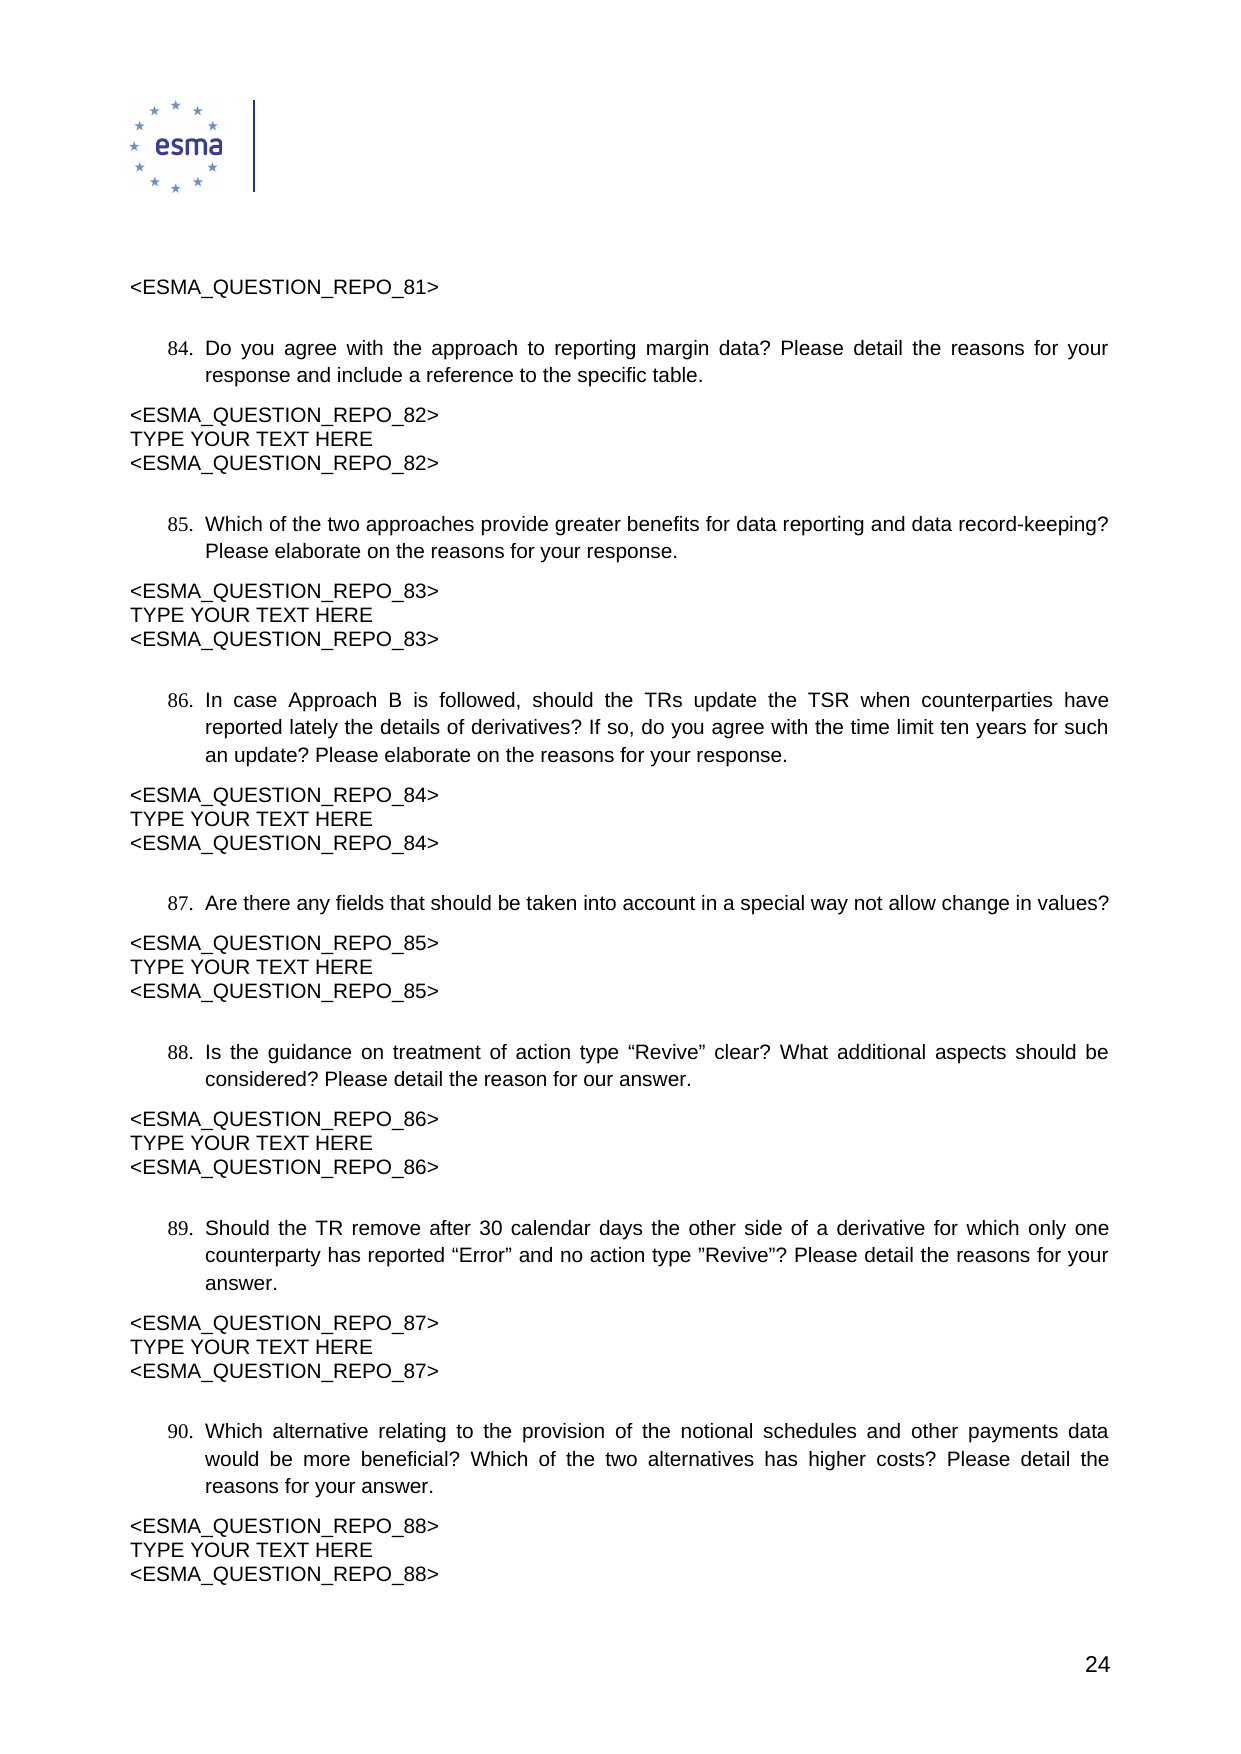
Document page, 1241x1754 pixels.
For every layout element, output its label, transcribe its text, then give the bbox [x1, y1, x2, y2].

text <ESMA_QUESTION_REPO_86> [130, 1155, 1110, 1179]
text <ESMA_QUESTION_REPO_85> [130, 979, 1110, 1003]
text <ESMA_QUESTION_REPO_87> [130, 1311, 1110, 1335]
text TYPE YOUR TEXT HERE [130, 1131, 1110, 1155]
text <ESMA_QUESTION_REPO_88> [130, 1562, 1110, 1586]
list Should the TR remove after 30 calendar days the other side of a derivative for which only one counterparty has reported “Error” and no action type ”Revive”? Please detail the reasons for your answer. [167, 1216, 1110, 1295]
text <ESMA_QUESTION_REPO_84> [130, 831, 1110, 854]
text TYPE YOUR TEXT HERE [130, 1335, 1110, 1359]
text <ESMA_QUESTION_REPO_85> [130, 931, 1110, 955]
text <ESMA_QUESTION_REPO_83> [130, 579, 1110, 603]
text <ESMA_QUESTION_REPO_86> [130, 1107, 1110, 1131]
text TYPE YOUR TEXT HERE [130, 1538, 1110, 1562]
list Is the guidance on treatment of action type “Revive” clear? What additional aspects should be considered? Please detail the reason for our answer. [167, 1039, 1110, 1091]
text TYPE YOUR TEXT HERE [130, 955, 1110, 979]
picture [129, 100, 223, 193]
text <ESMA_QUESTION_REPO_82> [130, 451, 1110, 475]
list Are there any fields that should be taken into account in a special way not allow change in values? [167, 891, 1110, 915]
text <ESMA_QUESTION_REPO_82> [130, 403, 1110, 427]
text <ESMA_QUESTION_REPO_87> [130, 1359, 1110, 1383]
text <ESMA_QUESTION_REPO_81> [130, 275, 1110, 299]
list Which alternative relating to the provision of the notional schedules and other payments data would be more beneficial? Which of the two alternatives has higher costs? Please detail the reasons for your answer. [167, 1419, 1110, 1498]
list Which of the two approaches provide greater benefits for data reporting and data record-keeping? Please elaborate on the reasons for your response. [167, 511, 1110, 563]
text <ESMA_QUESTION_REPO_83> [130, 627, 1110, 651]
text <ESMA_QUESTION_REPO_88> [130, 1514, 1110, 1538]
list Do you agree with the approach to reporting margin data? Please detail the reasons for your response and include a reference to the specific table. [167, 335, 1110, 387]
list In case Approach B is followed, should the TRs update the TSR when counterparties have reported lately the details of derivatives? If so, do you agree with the time limit ten years for such an update? Please elaborate on the reasons for your response. [167, 687, 1110, 767]
text TYPE YOUR TEXT HERE [130, 807, 1110, 831]
text TYPE YOUR TEXT HERE [130, 427, 1110, 451]
text <ESMA_QUESTION_REPO_84> [130, 783, 1110, 807]
text TYPE YOUR TEXT HERE [130, 603, 1110, 627]
